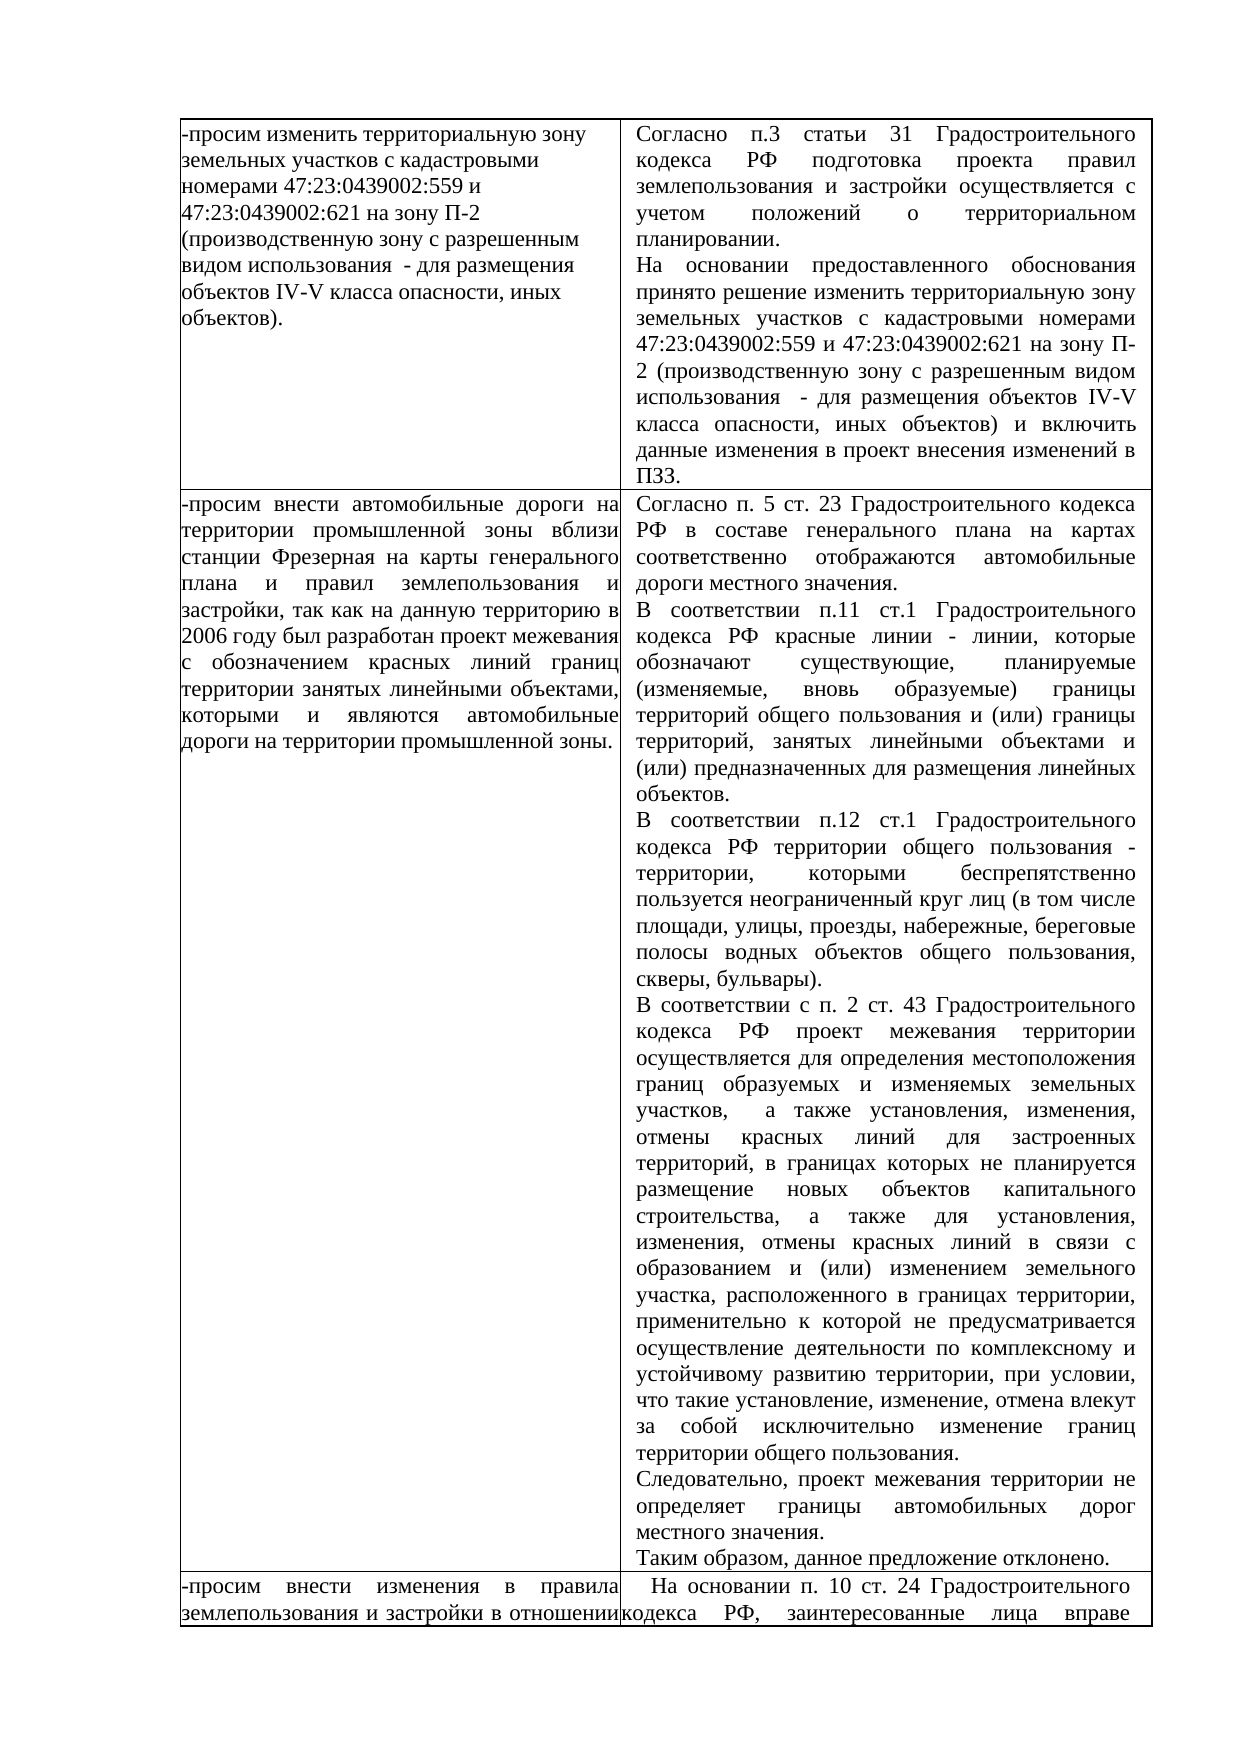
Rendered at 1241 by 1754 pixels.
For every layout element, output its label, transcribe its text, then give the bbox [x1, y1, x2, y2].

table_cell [181, 1572, 620, 1625]
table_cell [621, 1572, 1151, 1625]
table_cell -просим изменить территориальную зону земельных участков с кадастровыми номерами 47:23:0439002:559 и 47:23:0439002:621 на зону П-2 (производственную зону с разрешенным видом использования - для размещения объектов IV-V класса опасности, иных объектов). [181, 120, 620, 489]
table_cell Согласно п.3 статьи 31 Градостроительного кодекса РФ подготовка проекта правил землепользования и застройки осуществляется с учетом положений о территориальном планировании. На основании предоставленного обоснования принято решение изменить территориальную зону земельных участков с кадастровыми номерами 47:23:0439002:559 и 47:23:0439002:621 на зону П-2 (производственную зону с разрешенным видом использования - для размещения объектов IV-V класса опасности, иных объектов) и включить данные изменения в проект внесения изменений в ПЗЗ. [621, 120, 1151, 489]
table_cell -просим внести автомобильные дороги на территории промышленной зоны вблизи станции Фрезерная на карты генерального плана и правил землепользования и застройки, так как на данную территорию в 2006 году был разработан проект межевания с обозначением красных линий границ территории занятых линейными объектами, которыми и являются автомобильные дороги на территории промышленной зоны. [181, 490, 620, 1571]
table_cell Согласно п. 5 ст. 23 Градостроительного кодекса РФ в составе генерального плана на картах соответственно отображаются автомобильные дороги местного значения. В соответствии п.11 ст.1 Градостроительного кодекса РФ красные линии - линии, которые обозначают существующие, планируемые (изменяемые, вновь образуемые) границы территорий общего пользования и (или) границы территорий, занятых линейными объектами и (или) предназначенных для размещения линейных объектов. В соответствии п.12 ст.1 Градостроительного кодекса РФ территории общего пользования - территории, которыми беспрепятственно пользуется неограниченный круг лиц (в том числе площади, улицы, проезды, набережные, береговые полосы водных объектов общего пользования, скверы, бульвары). В соответствии с п. 2 ст. 43 Градостроительного кодекса РФ проект межевания территории осуществляется для определения местоположения границ образуемых и изменяемых земельных участков, а также установления, изменения, отмены красных линий для застроенных территорий, в границах которых не планируется размещение новых объектов капитального строительства, а также для установления, изменения, отмены красных линий в связи с образованием и (или) изменением земельного участка, расположенного в границах территории, применительно к которой не предусматривается осуществление деятельности по комплексному и устойчивому развитию территории, при условии, что такие установление, изменение, отмена влекут за собой исключительно изменение границ территории общего пользования. Следовательно, проект межевания территории не определяет границы автомобильных дорог местного значения. Таким образом, данное предложение отклонено. [621, 490, 1151, 1571]
